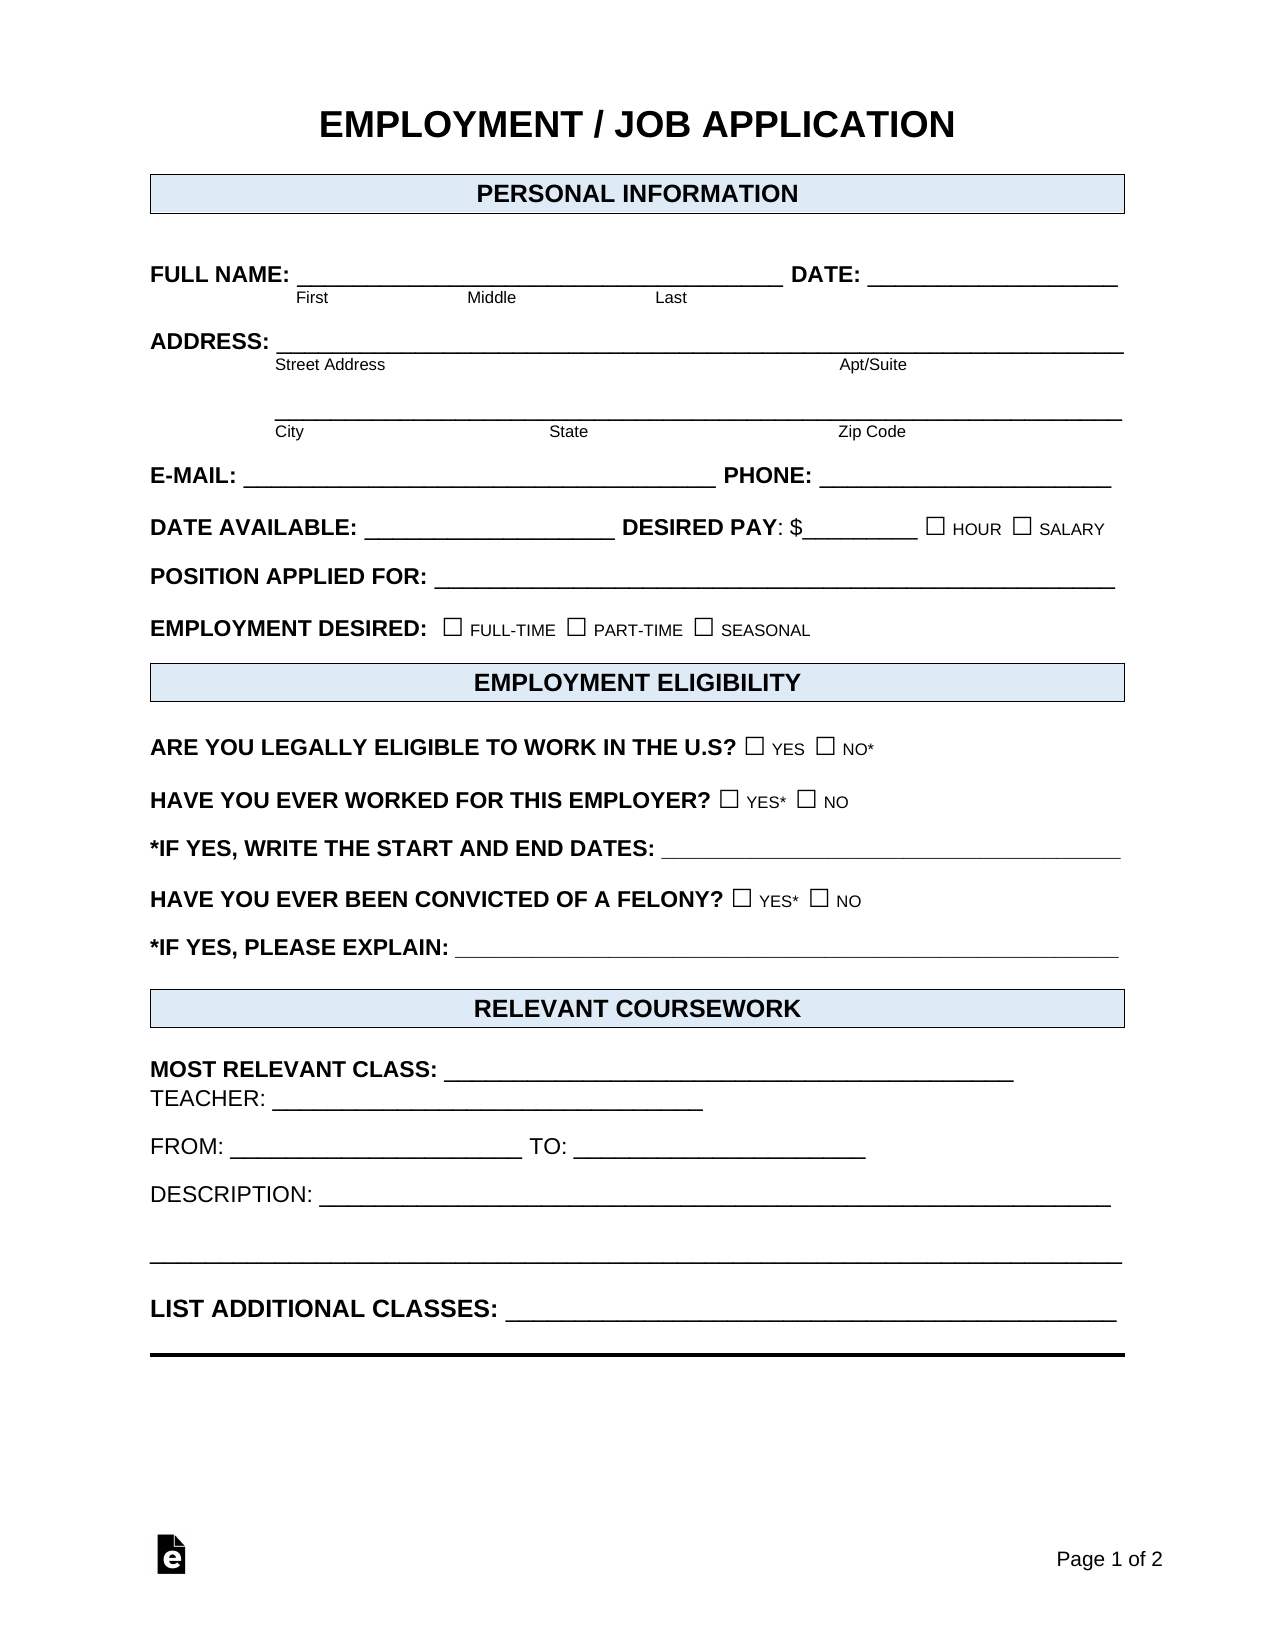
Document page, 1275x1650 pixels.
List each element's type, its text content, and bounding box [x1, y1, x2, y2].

text Street Address Apt/Suite [150, 355, 1125, 374]
text First Middle Last [150, 288, 1125, 307]
text FULL NAME: ___________________________________ DATE: __________________ [150, 259, 1125, 288]
text HAVE YOU EVER WORKED FOR THIS EMPLOYER? YES* NO [150, 781, 1125, 816]
text _____________________________________________________________ [150, 393, 1125, 422]
text LIST ADDITIONAL CLASSES: ____________________________________________ [150, 1294, 1125, 1323]
table_header RELEVANT COURSEWORK [151, 990, 1124, 1027]
text ADDRESS: _____________________________________________________________ [150, 326, 1125, 355]
text ______________________________________________________________________ [150, 1236, 1125, 1265]
picture [150, 1533, 192, 1575]
text *IF YES, PLEASE EXPLAIN: ____________________________________________________ [150, 933, 1125, 960]
text EMPLOYMENT / JOB APPLICATION [150, 102, 1125, 145]
text MOST RELEVANT CLASS: _________________________________________ [150, 1054, 1125, 1083]
text FROM: _____________________ TO: _____________________ [150, 1131, 1125, 1160]
text ARE YOU LEGALLY ELIGIBLE TO WORK IN THE U.S? YES NO* [150, 728, 1125, 762]
text EMPLOYMENT DESIRED: FULL-TIME PART-TIME SEASONAL [150, 609, 1125, 643]
text POSITION APPLIED FOR: _________________________________________________ [150, 561, 1125, 590]
text *IF YES, WRITE THE START AND END DATES: ____________________________________ [150, 835, 1125, 861]
text E-MAIL: __________________________________ PHONE: _____________________ [150, 460, 1125, 489]
text City State Zip Code [150, 422, 1125, 441]
text DATE AVAILABLE: __________________ DESIRED PAY: $_________ HOUR SALARY [150, 508, 1125, 542]
table_header EMPLOYMENT ELIGIBILITY [151, 664, 1124, 701]
table_header PERSONAL INFORMATION [151, 175, 1124, 212]
text HAVE YOU EVER BEEN CONVICTED OF A FELONY? YES* NO [150, 880, 1125, 914]
text DESCRIPTION: _________________________________________________________ [150, 1179, 1125, 1208]
text TEACHER: _______________________________ [150, 1083, 1125, 1112]
